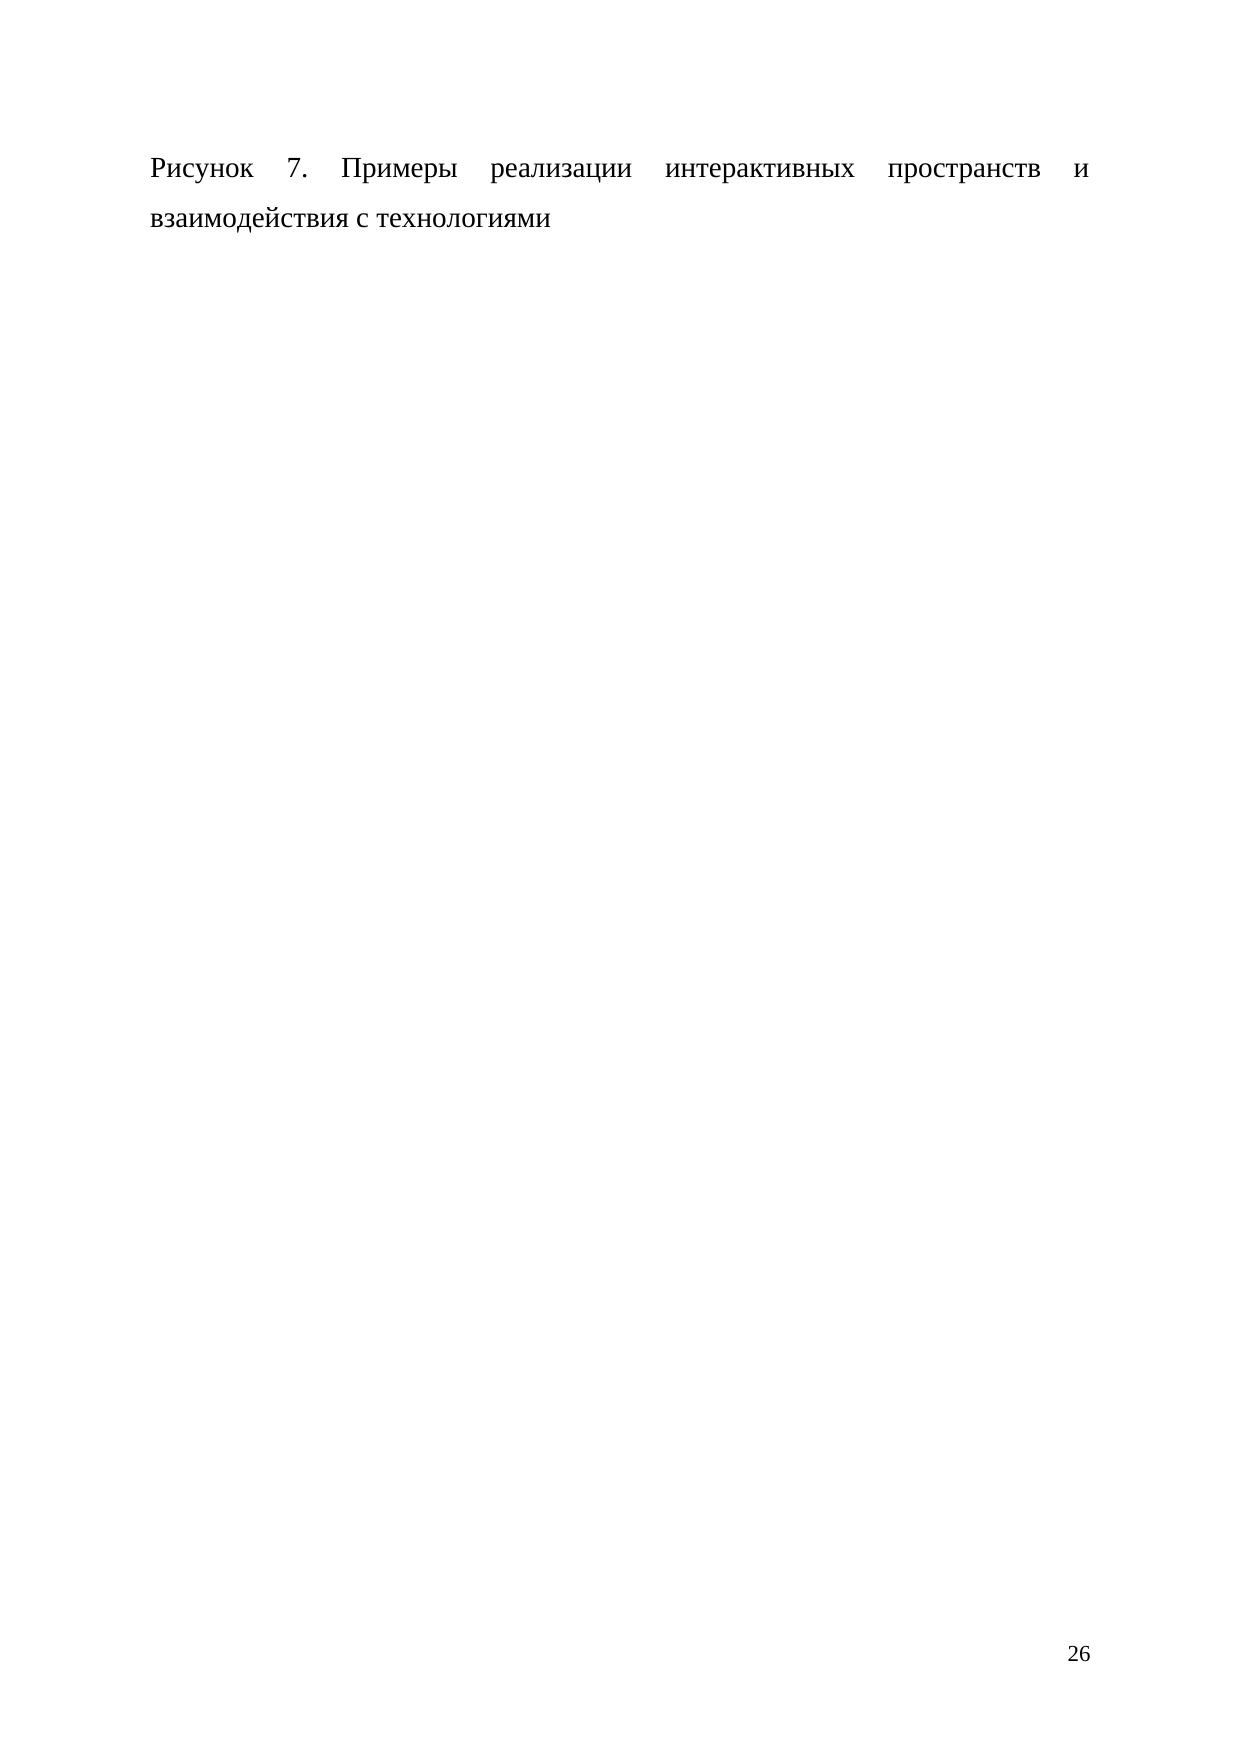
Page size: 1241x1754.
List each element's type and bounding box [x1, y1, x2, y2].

text [150, 150, 1090, 234]
